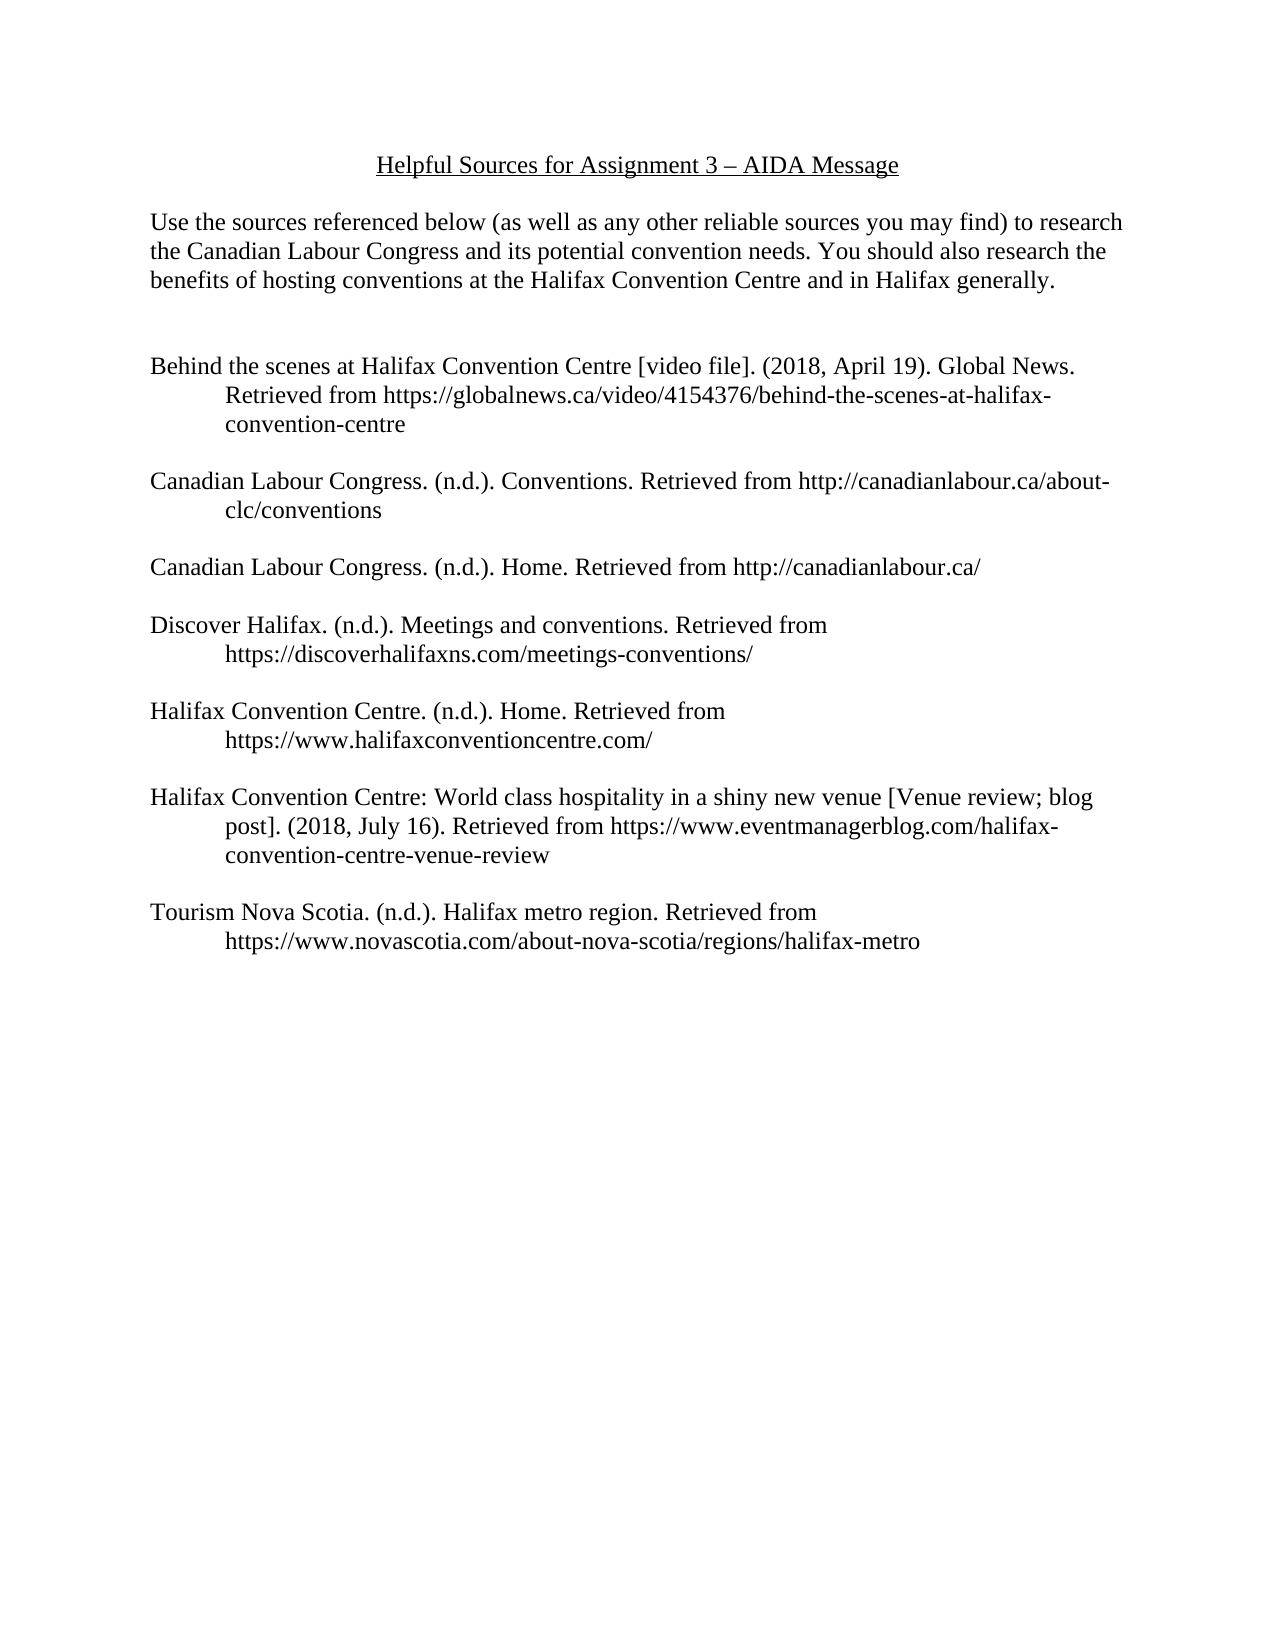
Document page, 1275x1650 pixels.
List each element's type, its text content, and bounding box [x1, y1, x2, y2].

text Halifax Convention Centre. (n.d.). Home. Retrieved from https://www.halifaxconventioncentre.com/ [150, 696, 1125, 754]
text Halifax Convention Centre: World class hospitality in a shiny new venue [Venue review; blog post]. (2018, July 16). Retrieved from https://www.eventmanagerblog.com/halifax- convention-centre-venue-review [150, 782, 1125, 869]
text Helpful Sources for Assignment 3 – AIDA Message [150, 150, 1125, 179]
text Tourism Nova Scotia. (n.d.). Halifax metro region. Retrieved from https://www.novascotia.com/about-nova-scotia/regions/halifax-metro [150, 897, 1125, 955]
text Use the sources referenced below (as well as any other reliable sources you may find) to research the Canadian Labour Congress and its potential convention needs. You should also research the benefits of hosting conventions at the Halifax Convention Centre and in Halifax generally. [150, 207, 1125, 294]
text Behind the scenes at Halifax Convention Centre [video file]. (2018, April 19). Global News. Retrieved from https://globalnews.ca/video/4154376/behind-the-scenes-at-halifax- convention-centre [150, 351, 1125, 437]
text Canadian Labour Congress. (n.d.). Home. Retrieved from http://canadianlabour.ca/ [150, 552, 1125, 581]
text Canadian Labour Congress. (n.d.). Conventions. Retrieved from http://canadianlabour.ca/about- clc/conventions [150, 466, 1125, 524]
text Discover Halifax. (n.d.). Meetings and conventions. Retrieved from https://discoverhalifaxns.com/meetings-conventions/ [150, 610, 1125, 667]
